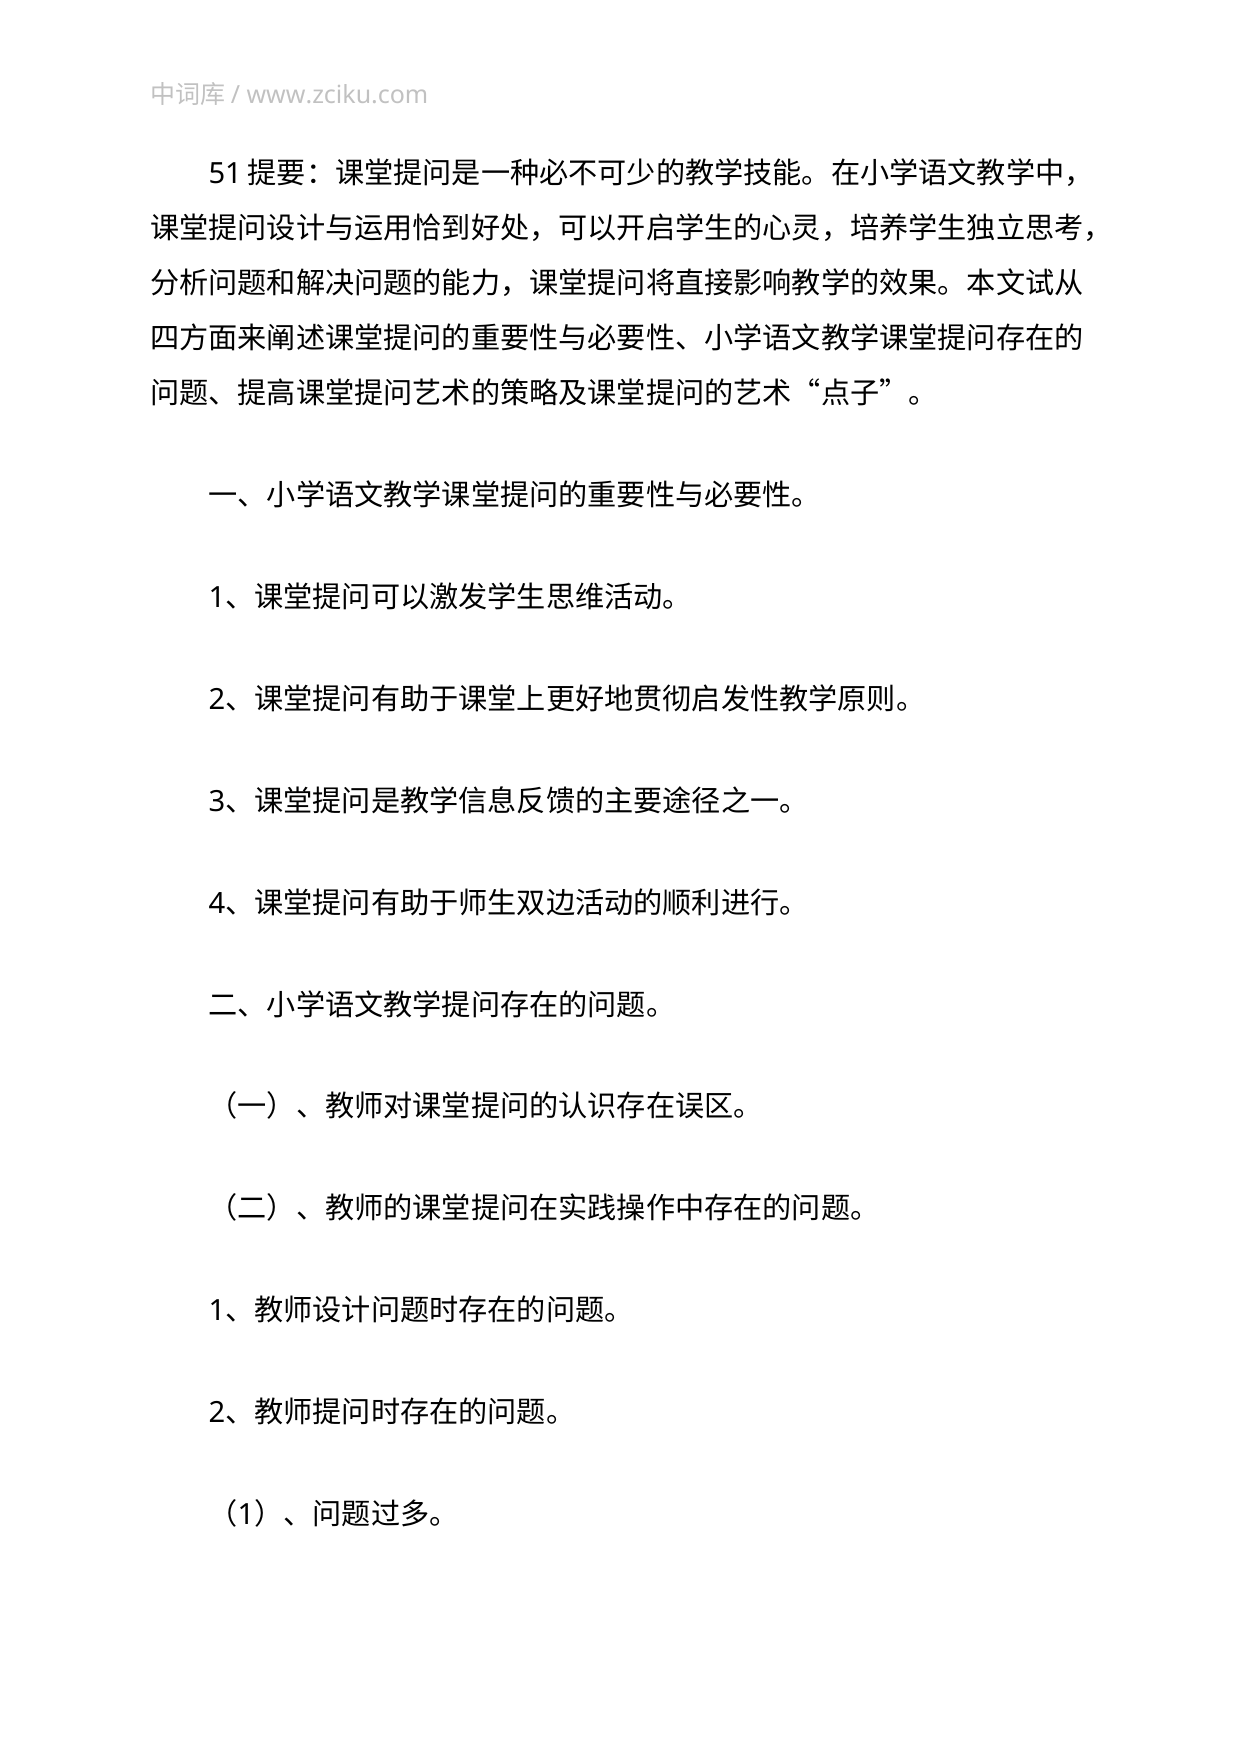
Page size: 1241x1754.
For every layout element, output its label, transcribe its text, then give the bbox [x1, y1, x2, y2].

text 2、教师提问时存在的问题。 [150, 1388, 1090, 1431]
text （1）、问题过多。 [150, 1490, 1090, 1533]
text （二）、教师的课堂提问在实践操作中存在的问题。 [150, 1185, 1090, 1227]
text 一、小学语文教学课堂提问的重要性与必要性。 [150, 471, 1090, 514]
text （一）、教师对课堂提问的认识存在误区。 [150, 1083, 1090, 1125]
text 1、教师设计问题时存在的问题。 [150, 1286, 1090, 1329]
text 3、课堂提问是教学信息反馈的主要途径之一。 [150, 777, 1090, 819]
text 51提要：课堂提问是一种必不可少的教学技能。在小学语文教学中，课堂提问设计与运用恰到好处，可以开启学生的心灵，培养学生独立思考，分析问题和解决问题的能力，课堂提问将直接影响教学的效果。本文试从四方面来阐述课堂提问的重要性与必要性、小学语文教学课堂提问存在的问题、提高课堂提问艺术的策略及课堂提问的艺术“点子”。 [150, 150, 1090, 412]
text 4、课堂提问有助于师生双边活动的顺利进行。 [150, 879, 1090, 922]
text 2、课堂提问有助于课堂上更好地贯彻启发性教学原则。 [150, 675, 1090, 718]
text 二、小学语文教学提问存在的问题。 [150, 981, 1090, 1023]
text 1、课堂提问可以激发学生思维活动。 [150, 573, 1090, 616]
